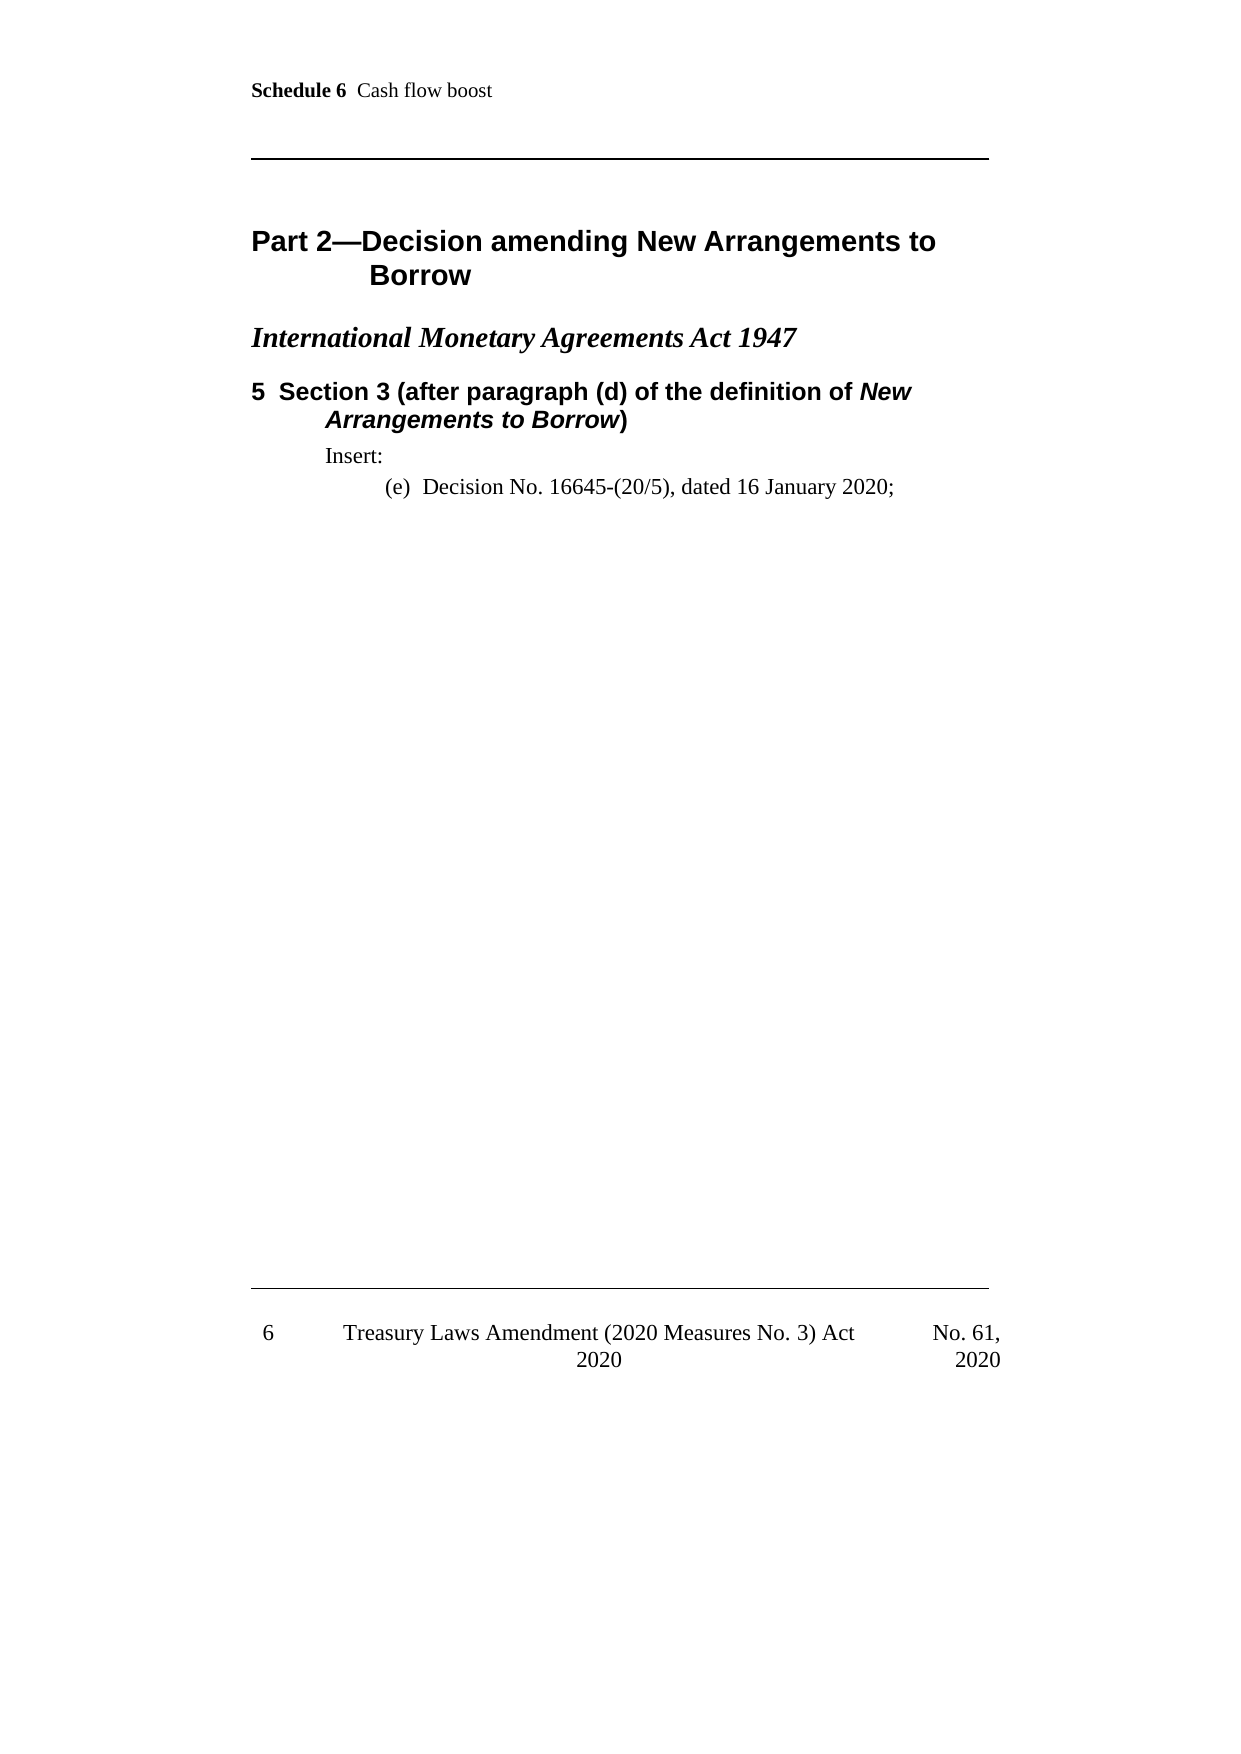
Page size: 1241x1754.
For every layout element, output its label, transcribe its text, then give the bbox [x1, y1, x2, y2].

text Insert: [325, 443, 989, 469]
text 5 Section 3 (after paragraph (d) of the definition of New Arrangements to Borrow) [251, 377, 989, 434]
text Part 2—Decision amending New Arrangements to Borrow [251, 224, 989, 291]
text (e) Decision No. 16645-(20/5), dated 16 January 2020; [251, 473, 989, 499]
text International Monetary Agreements Act 1947 [251, 320, 989, 354]
